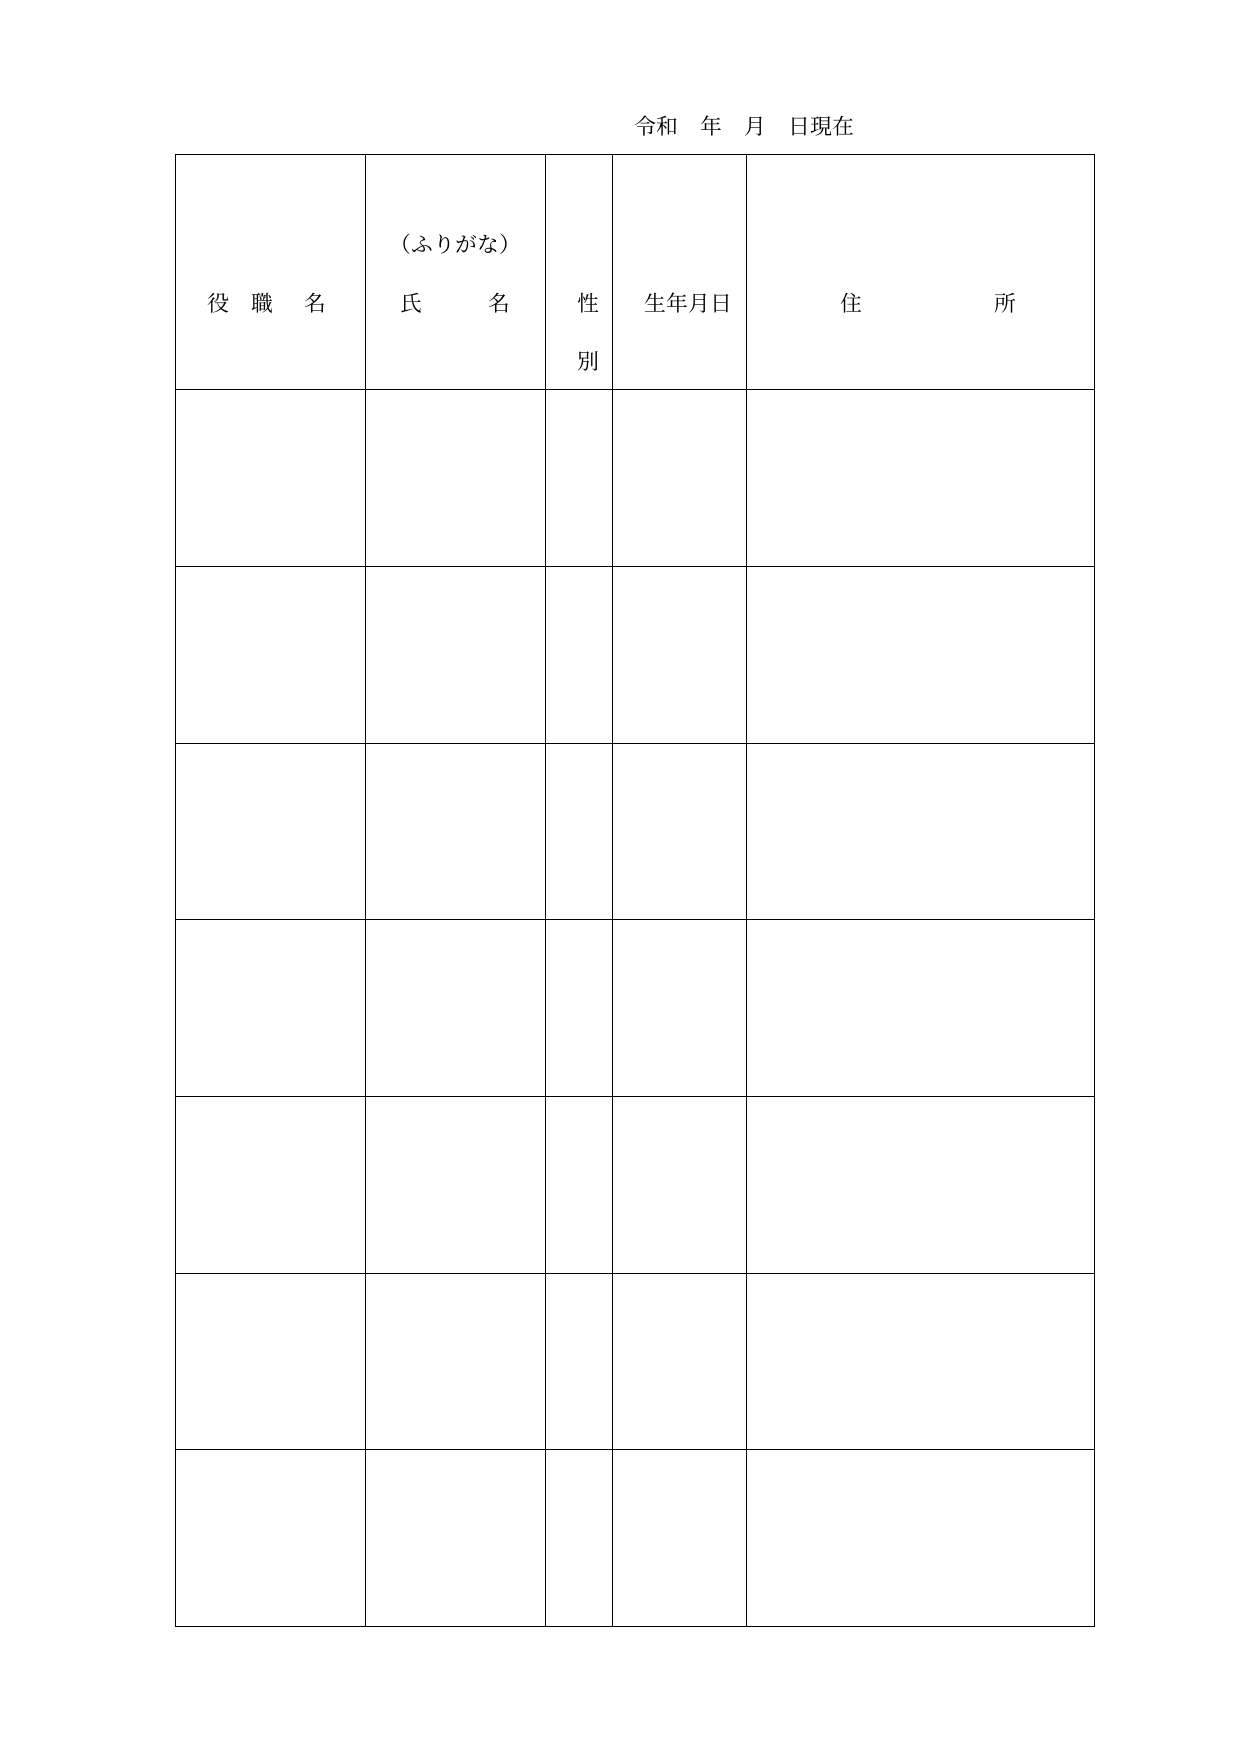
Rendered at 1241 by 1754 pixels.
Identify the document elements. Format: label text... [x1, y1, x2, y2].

table_cell [546, 1450, 612, 1626]
table_cell [366, 1450, 545, 1626]
table_cell [613, 920, 746, 1096]
table_cell [613, 744, 746, 919]
table_cell [613, 1274, 746, 1449]
table_cell [613, 390, 746, 566]
table_cell [747, 920, 1094, 1096]
table_cell [176, 567, 365, 743]
table_cell [546, 390, 612, 566]
table_cell [546, 744, 612, 919]
table_header 生年月日 [613, 155, 746, 389]
table_cell [747, 1097, 1094, 1273]
table_cell [613, 567, 746, 743]
table_cell [546, 1274, 612, 1449]
table_cell [613, 1450, 746, 1626]
table_header （ふりがな） 氏 名 [366, 155, 545, 389]
table_cell [747, 1450, 1094, 1626]
table_header 役職名 [176, 155, 365, 389]
table_cell [176, 920, 365, 1096]
text 令和 年 月 日現在 [151, 96, 1118, 154]
table_cell [176, 390, 365, 566]
table_cell [366, 390, 545, 566]
table_cell [747, 567, 1094, 743]
table_cell [747, 390, 1094, 566]
table_cell [176, 1450, 365, 1626]
table_cell [366, 1274, 545, 1449]
table_cell [546, 920, 612, 1096]
table_header 性別 [546, 155, 612, 389]
table_header 住 所 [747, 155, 1094, 389]
table_cell [747, 1274, 1094, 1449]
table_cell [747, 744, 1094, 919]
table_cell [176, 1097, 365, 1273]
table_cell [366, 920, 545, 1096]
table_cell [366, 744, 545, 919]
table_cell [546, 1097, 612, 1273]
table_cell [366, 567, 545, 743]
table_cell [176, 1274, 365, 1449]
table_cell [613, 1097, 746, 1273]
table_cell [366, 1097, 545, 1273]
table_cell [176, 744, 365, 919]
table_cell [546, 567, 612, 743]
